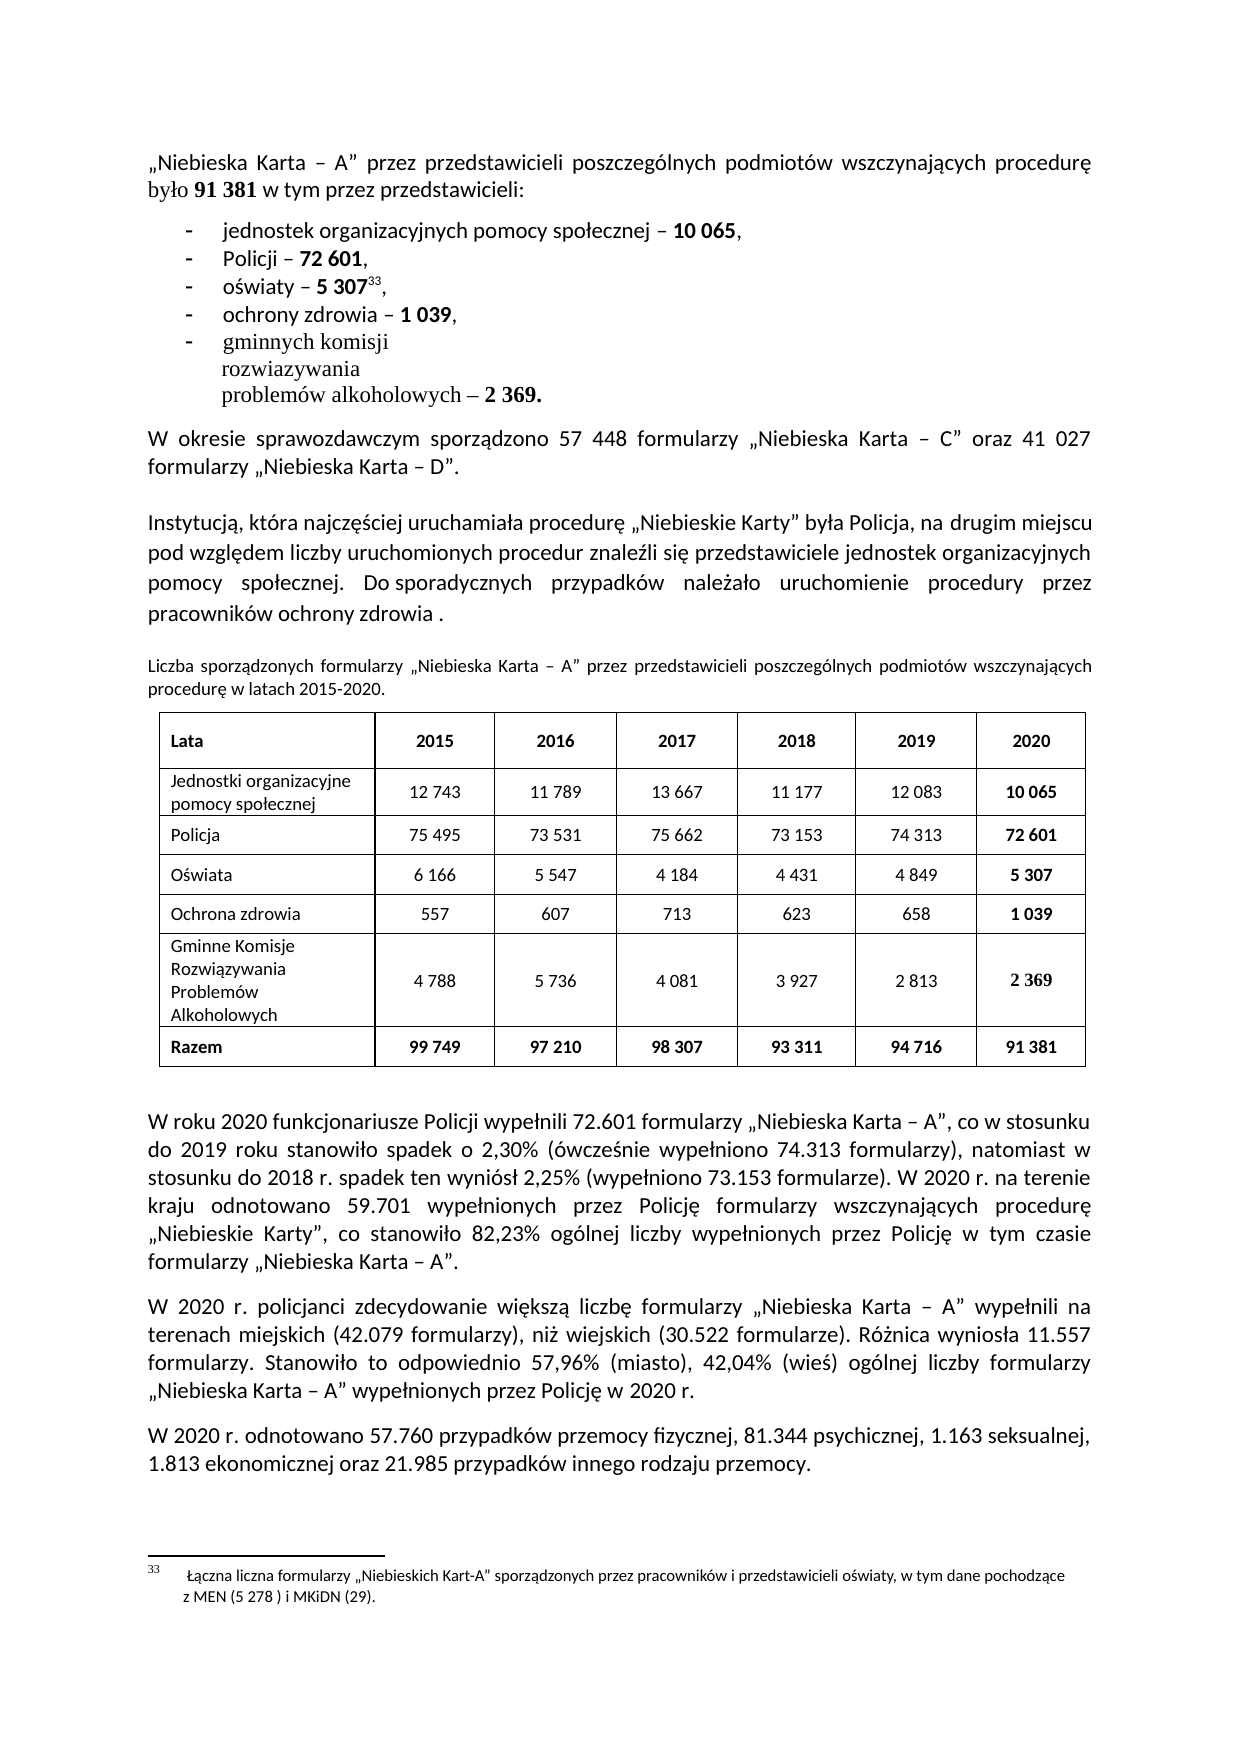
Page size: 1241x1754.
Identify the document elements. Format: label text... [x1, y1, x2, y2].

list ochrony zdrowia – 1 039, [185, 300, 1093, 328]
list jednostek organizacyjnych pomocy społecznej – 10 065, [185, 216, 1093, 244]
text W 2020 r. odnotowano 57.760 przypadków przemocy fizycznej, 81.344 psychicznej, 1.163 seksualnej, 1.813 ekonomicznej oraz 21.985 przypadków innego rodzaju przemocy. [148, 1421, 1093, 1477]
table_cell 2 813 [856, 934, 976, 1026]
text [148, 148, 1093, 204]
table_cell 4 849 [856, 855, 976, 894]
table_cell 94 716 [856, 1027, 976, 1066]
table_cell 73 531 [495, 816, 616, 854]
list Policji – 72 601, [185, 244, 1093, 272]
list oświaty – 5 307, [185, 272, 1093, 300]
table_cell 557 [376, 895, 494, 933]
list gminnych komisji [185, 328, 1093, 354]
table_cell 99 749 [376, 1027, 494, 1066]
table_cell 98 307 [617, 1027, 737, 1066]
table_header 2018 [738, 713, 855, 768]
table_cell 4 081 [617, 934, 737, 1026]
table_cell 658 [856, 895, 976, 933]
table_cell 12 083 [856, 769, 976, 814]
text W okresie sprawozdawczym sporządzono 57 448 formularzy „Niebieska Karta – C” oraz 41 027 formularzy „Niebieska Karta – D”. [148, 424, 1093, 480]
table_cell 75 495 [376, 816, 494, 854]
table_cell 72 601 [977, 816, 1085, 854]
table_cell 5 547 [495, 855, 616, 894]
table_cell Policja [160, 816, 374, 854]
list problemów alkoholowych – 2 369. [221, 381, 1093, 407]
table_cell 4 184 [617, 855, 737, 894]
table_cell 10 065 [977, 769, 1085, 814]
table_cell 2 369 [977, 934, 1085, 1026]
table_cell 73 153 [738, 816, 855, 854]
table_cell 6 166 [376, 855, 494, 894]
table_cell 97 210 [495, 1027, 616, 1066]
text W 2020 r. policjanci zdecydowanie większą liczbę formularzy „Niebieska Karta – A” wypełnili na terenach miejskich (42.079 formularzy), niż wiejskich (30.522 formularze). Różnica wyniosła 11.557 formularzy. Stanowiło to odpowiednio 57,96% (miasto), 42,04% (wieś) ogólnej liczby formularzy „Niebieska Karta – A” wypełnionych przez Policję w 2020 r. [148, 1292, 1093, 1404]
table_cell 12 743 [376, 769, 494, 814]
table_header Lata [160, 713, 374, 768]
table_cell Gminne Komisje Rozwiązywania Problemów Alkoholowych [160, 934, 374, 1026]
table_cell Ochrona zdrowia [160, 895, 374, 933]
table_cell 607 [495, 895, 616, 933]
text W roku 2020 funkcjonariusze Policji wypełnili 72.601 formularzy „Niebieska Karta – A”, co w stosunku do 2019 roku stanowiło spadek o 2,30% (ówcześnie wypełniono 74.313 formularzy), natomiast w stosunku do 2018 r. spadek ten wyniósł 2,25% (wypełniono 73.153 formularze). W 2020 r. na terenie kraju odnotowano 59.701 wypełnionych przez Policję formularzy wszczynających procedurę „Niebieskie Karty”, co stanowiło 82,23% ogólnej liczby wypełnionych przez Policję w tym czasie formularzy „Niebieska Karta – A”. [148, 1107, 1093, 1275]
table_cell 4 788 [376, 934, 494, 1026]
table_cell 93 311 [738, 1027, 855, 1066]
text Liczba sporządzonych formularzy „Niebieska Karta – A” przez przedstawicieli poszczególnych podmiotów wszczynających procedurę w latach 2015-2020. [148, 654, 1093, 700]
table_cell 623 [738, 895, 855, 933]
table_cell 3 927 [738, 934, 855, 1026]
table_cell Oświata [160, 855, 374, 894]
table_cell 91 381 [977, 1027, 1085, 1066]
table_cell 11 789 [495, 769, 616, 814]
table_cell Razem [160, 1027, 374, 1066]
table_header 2016 [495, 713, 616, 768]
table_cell Jednostki organizacyjne pomocy społecznej [160, 769, 374, 814]
list rozwiazywania [221, 354, 1093, 381]
table_cell 1 039 [977, 895, 1085, 933]
table_header 2015 [376, 713, 494, 768]
table_cell 74 313 [856, 816, 976, 854]
table_cell 5 307 [977, 855, 1085, 894]
table_header 2019 [856, 713, 976, 768]
table_cell 4 431 [738, 855, 855, 894]
table_header 2017 [617, 713, 737, 768]
table_cell 713 [617, 895, 737, 933]
table_cell 13 667 [617, 769, 737, 814]
table_header 2020 [977, 713, 1085, 768]
table_cell 75 662 [617, 816, 737, 854]
table_cell 5 736 [495, 934, 616, 1026]
table_cell 11 177 [738, 769, 855, 814]
text Instytucją, która najczęściej uruchamiała procedurę „Niebieskie Karty” była Policja, na drugim miejscu pod względem liczby uruchomionych procedur znaleźli się przedstawiciele jednostek organizacyjnych pomocy społecznej. Do sporadycznych przypadków należało uruchomienie procedury przez pracowników ochrony zdrowia . [148, 508, 1093, 627]
